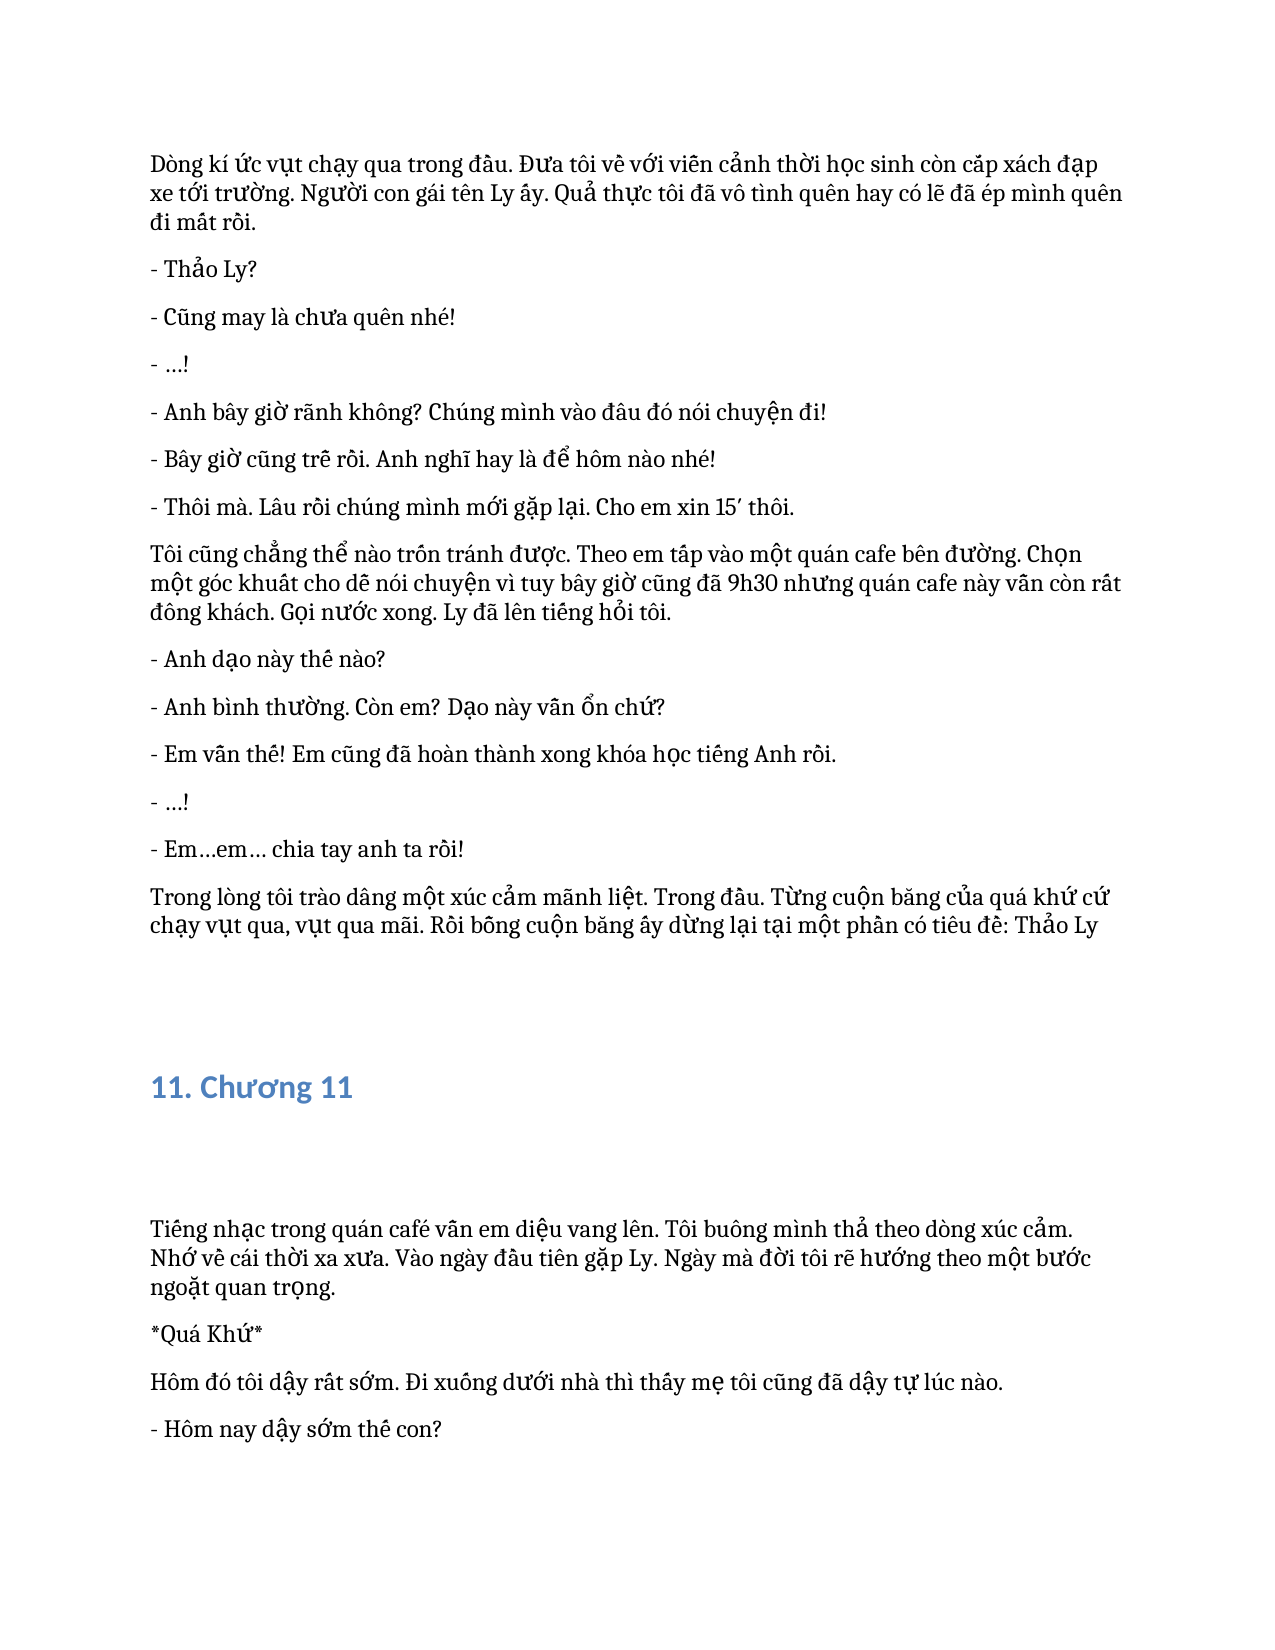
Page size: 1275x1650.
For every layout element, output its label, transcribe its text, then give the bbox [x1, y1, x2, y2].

text Hôm đó tôi dậy rất sớm. Đi xuống dưới nhà thì thấy mẹ tôi cũng đã dậy tự lúc nào. [150, 1368, 1125, 1397]
text - …! [150, 350, 1125, 379]
text Dòng kí ức vụt chạy qua trong đầu. Đưa tôi về với viễn cảnh thời học sinh còn cắp xách đạp xe tới trường. Người con gái tên Ly ấy. Quả thực tôi đã vô tình quên hay có lẽ đã ép mình quên đi mất rồi. [150, 150, 1125, 236]
text - Thảo Ly? [150, 255, 1125, 284]
text - Hôm nay dậy sớm thế con? [150, 1415, 1125, 1444]
text *Quá Khứ* [150, 1320, 1125, 1349]
text - Em…em… chia tay anh ta rồi! [150, 835, 1125, 864]
text - Anh bây giờ rãnh không? Chúng mình vào đâu đó nói chuyện đi! [150, 397, 1125, 426]
text Tiếng nhạc trong quán café vẫn em diệu vang lên. Tôi buông mình thả theo dòng xúc cảm. Nhớ về cái thời xa xưa. Vào ngày đầu tiên gặp Ly. Ngày mà đời tôi rẽ hướng theo một bước ngoặt quan trọng. [150, 1215, 1125, 1302]
text - Em vẫn thế! Em cũng đã hoàn thành xong khóa học tiếng Anh rồi. [150, 740, 1125, 769]
text - Anh dạo này thế nào? [150, 645, 1125, 674]
subtitle 11. Chương 11 [150, 1066, 1125, 1107]
text Trong lòng tôi trào dâng một xúc cảm mãnh liệt. Trong đầu. Từng cuộn băng của quá khứ cứ chạy vụt qua, vụt qua mãi. Rồi bỗng cuộn băng ấy dừng lại tại một phần có tiêu đề: Thảo Ly [150, 882, 1125, 940]
text - Thôi mà. Lâu rồi chúng mình mới gặp lại. Cho em xin 15′ thôi. [150, 492, 1125, 521]
text Tôi cũng chẳng thể nào trốn tránh được. Theo em tấp vào một quán cafe bên đường. Chọn một góc khuất cho dễ nói chuyện vì tuy bây giờ cũng đã 9h30 nhưng quán cafe này vẫn còn rất đông khách. Gọi nước xong. Ly đã lên tiếng hỏi tôi. [150, 540, 1125, 626]
text - Cũng may là chưa quên nhé! [150, 302, 1125, 331]
text - …! [150, 787, 1125, 816]
text - Anh bình thường. Còn em? Dạo này vẫn ổn chứ? [150, 692, 1125, 721]
text - Bây giờ cũng trễ rồi. Anh nghĩ hay là để hôm nào nhé! [150, 445, 1125, 474]
